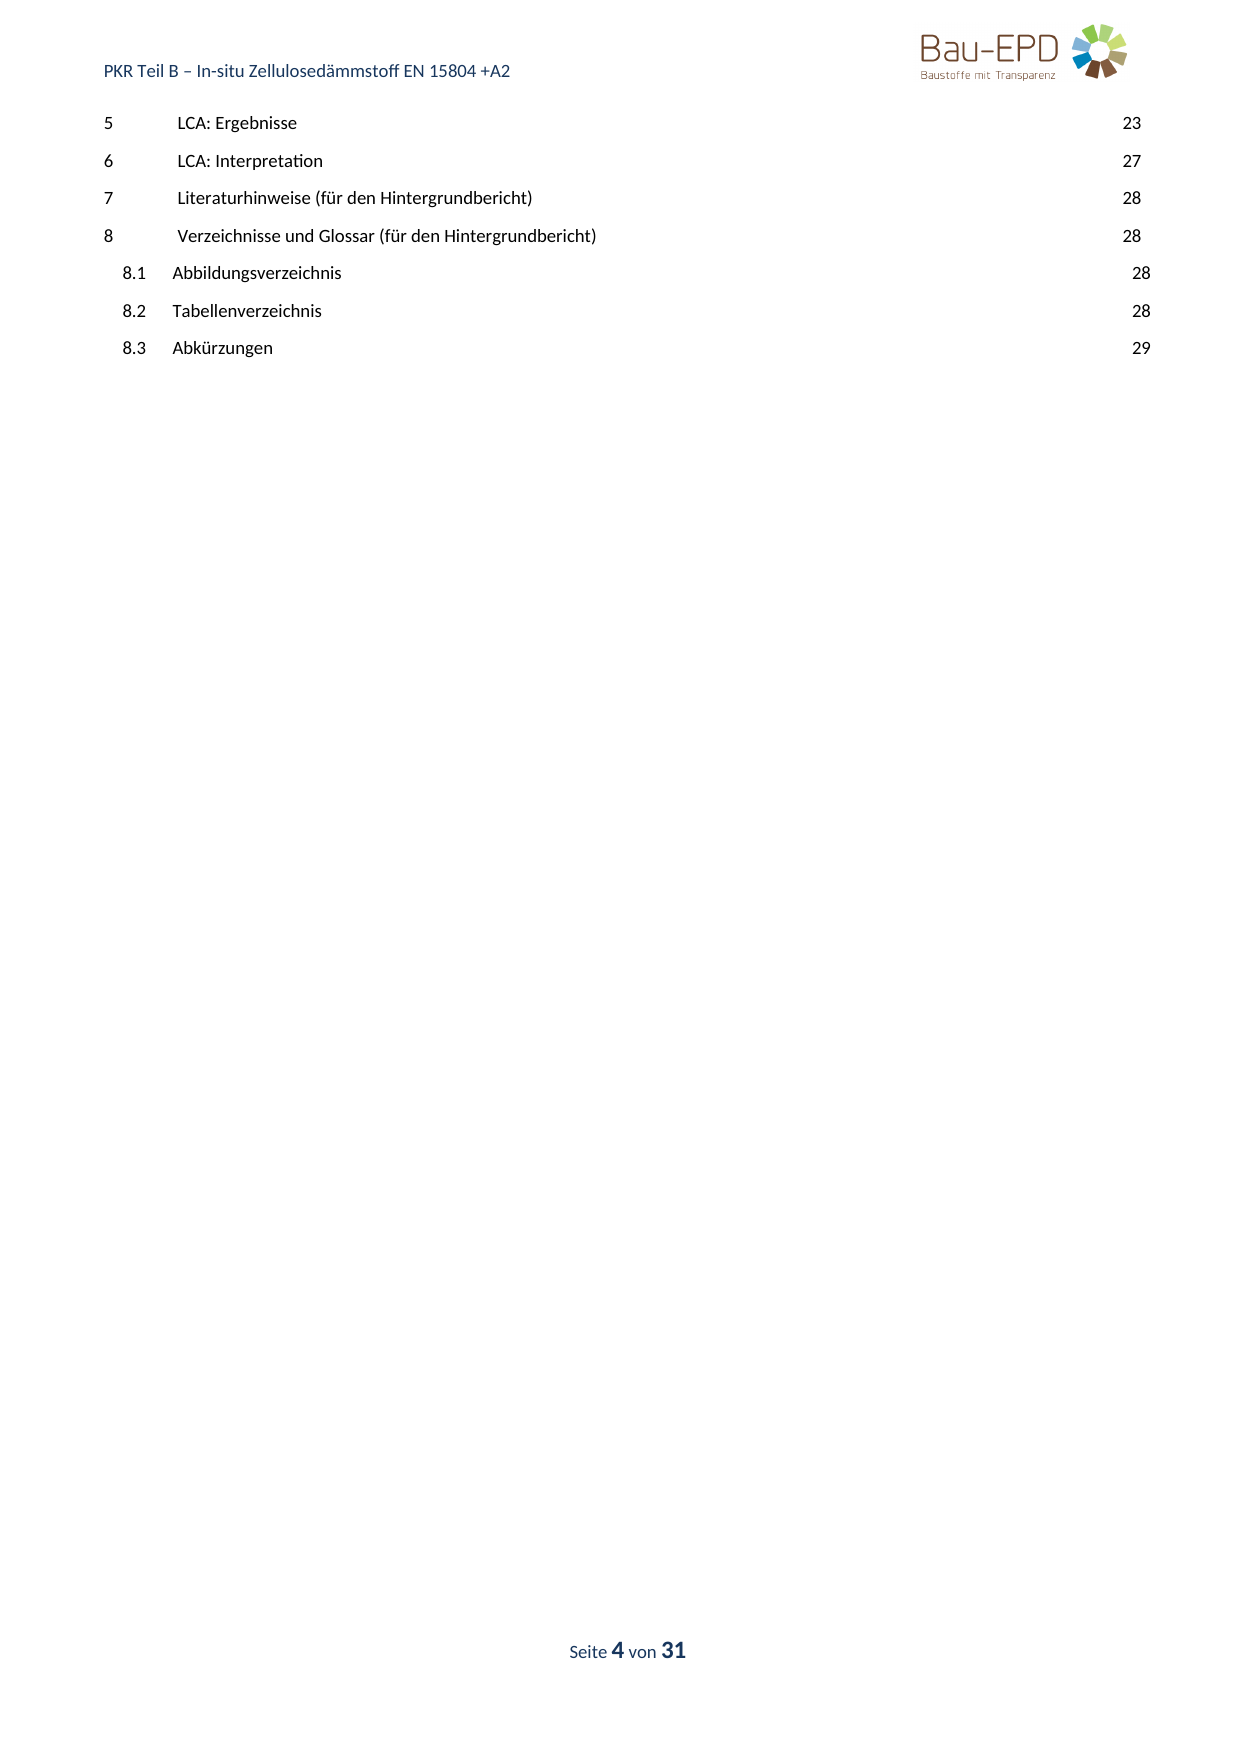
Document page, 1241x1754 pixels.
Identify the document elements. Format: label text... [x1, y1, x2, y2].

picture [913, 22, 1130, 82]
text 8.2 Tabellenverzeichnis 28 [122, 299, 1152, 322]
text 8 Verzeichnisse und Glossar (für den Hintergrundbericht) 28 [103, 224, 1152, 247]
text 6 LCA: Interpretation 27 [103, 149, 1152, 172]
text 7 Literaturhinweise (für den Hintergrundbericht) 28 [103, 187, 1152, 209]
text 8.3 Abkürzungen 29 [122, 337, 1152, 359]
text 8.1 Abbildungsverzeichnis 28 [122, 262, 1152, 284]
text 5 LCA: Ergebnisse 23 [103, 112, 1152, 134]
